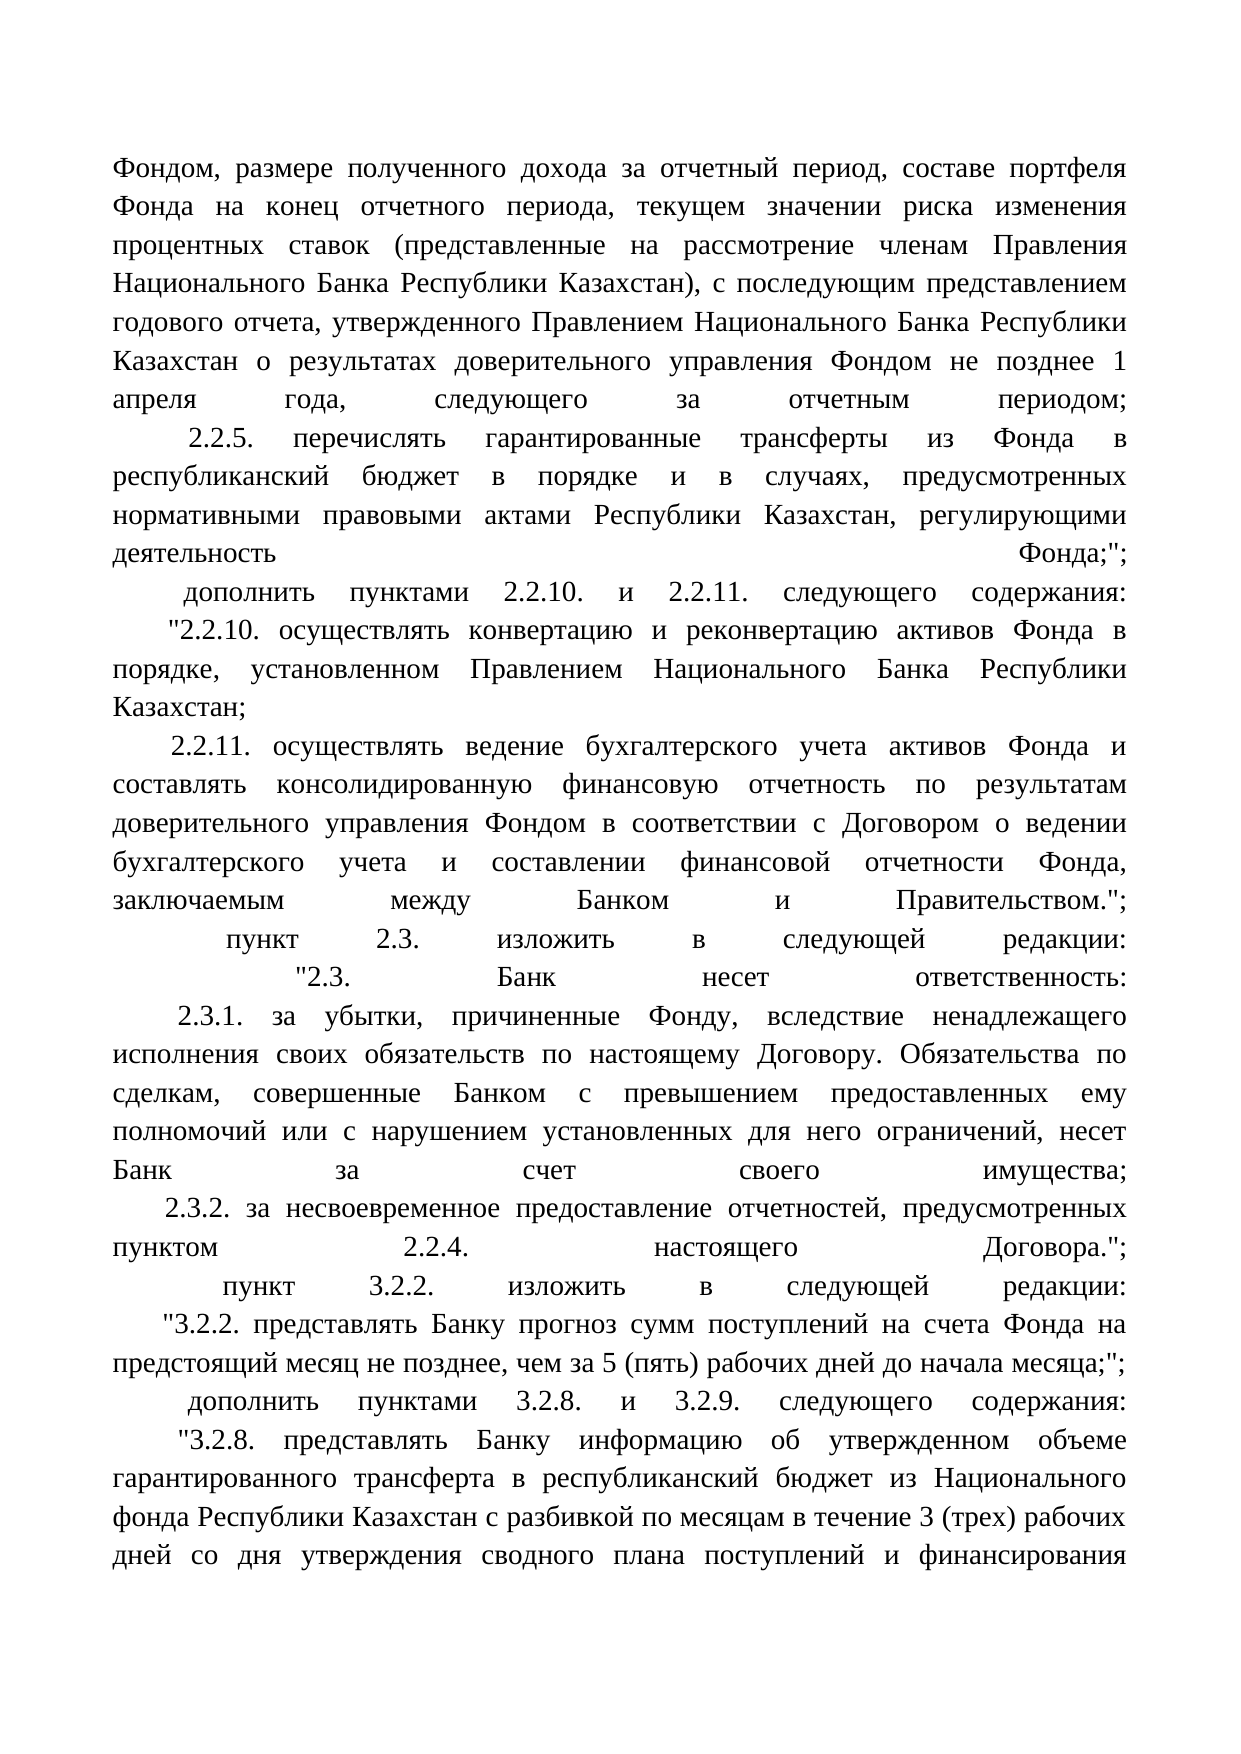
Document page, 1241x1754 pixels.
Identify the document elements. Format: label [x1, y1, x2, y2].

text [112, 150, 1128, 1571]
